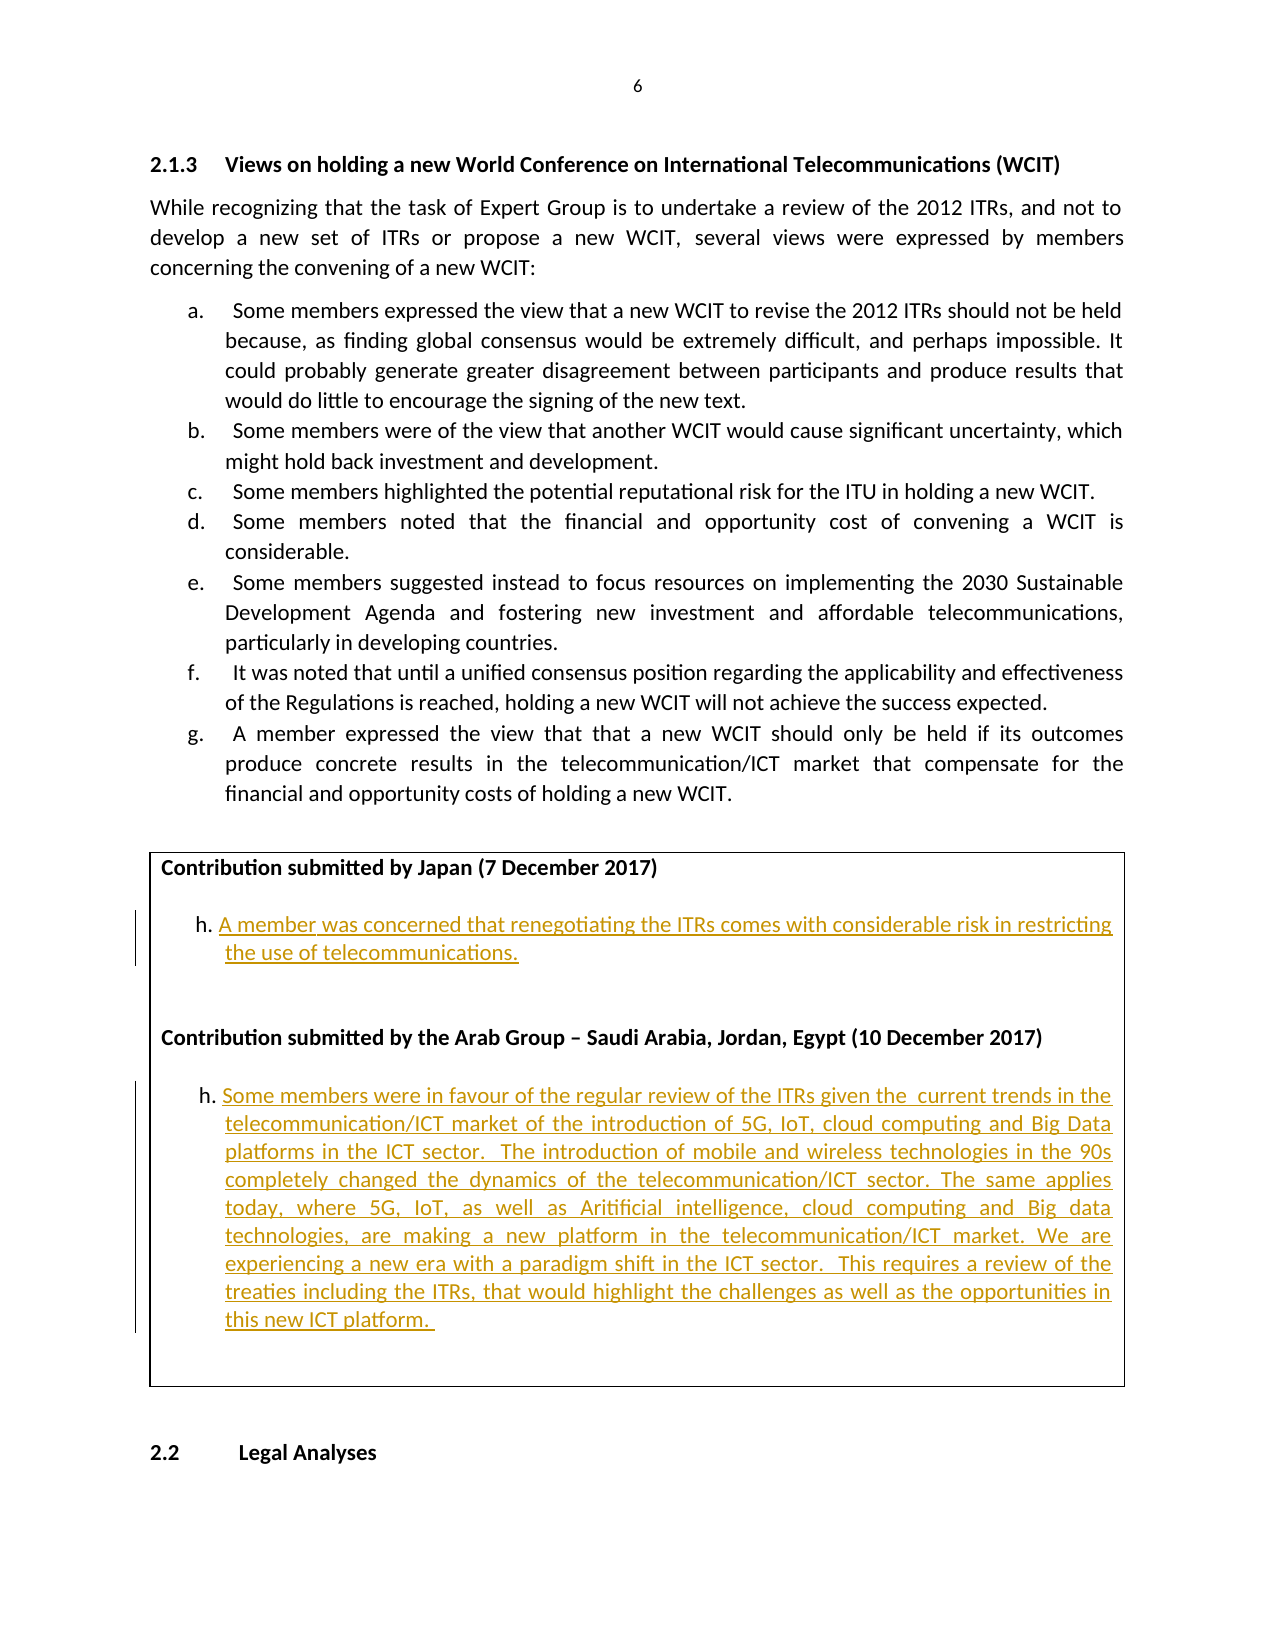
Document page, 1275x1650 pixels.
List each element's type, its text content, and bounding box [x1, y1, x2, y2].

list Some members noted that the financial and opportunity cost of convening a WCIT is considerable. [187, 507, 1125, 566]
list Views on holding a new World Conference on International Telecommunications (WCIT) [150, 150, 1125, 178]
list A member expressed the view that that a new WCIT should only be held if its outcomes produce concrete results in the telecommunication/ICT market that compensate for the financial and opportunity costs of holding a new WCIT. [187, 719, 1125, 807]
list Some members suggested instead to focus resources on implementing the 2030 Sustainable Development Agenda and fostering new investment and affordable telecommunications, particularly in developing countries. [187, 568, 1125, 656]
list It was noted that until a unified consensus position regarding the applicability and effectiveness of the Regulations is reached, holding a new WCIT will not achieve the success expected. [187, 658, 1125, 717]
text While recognizing that the task of Expert Group is to undertake a review of the 2012 ITRs, and not to develop a new set of ITRs or propose a new WCIT, several views were expressed by members concerning the convening of a new WCIT: [150, 193, 1125, 281]
list Some members expressed the view that a new WCIT to revise the 2012 ITRs should not be held because, as finding global consensus would be extremely difficult, and perhaps impossible. It could probably generate greater disagreement between participants and produce results that would do little to encourage the signing of the new text. [187, 296, 1125, 414]
text 2.2 Legal Analyses [150, 1435, 1125, 1466]
list Some members were of the view that another WCIT would cause significant uncertainty, which might hold back investment and development. [187, 417, 1125, 475]
list Some members highlighted the potential reputational risk for the ITU in holding a new WCIT. [187, 477, 1125, 505]
table_header Contribution submitted by Japan (7 December 2017) h. Contribution submitted by the Arab Group – Saudi Arabia, Jordan, Egypt (10 December 2017) h. [151, 853, 1124, 1386]
